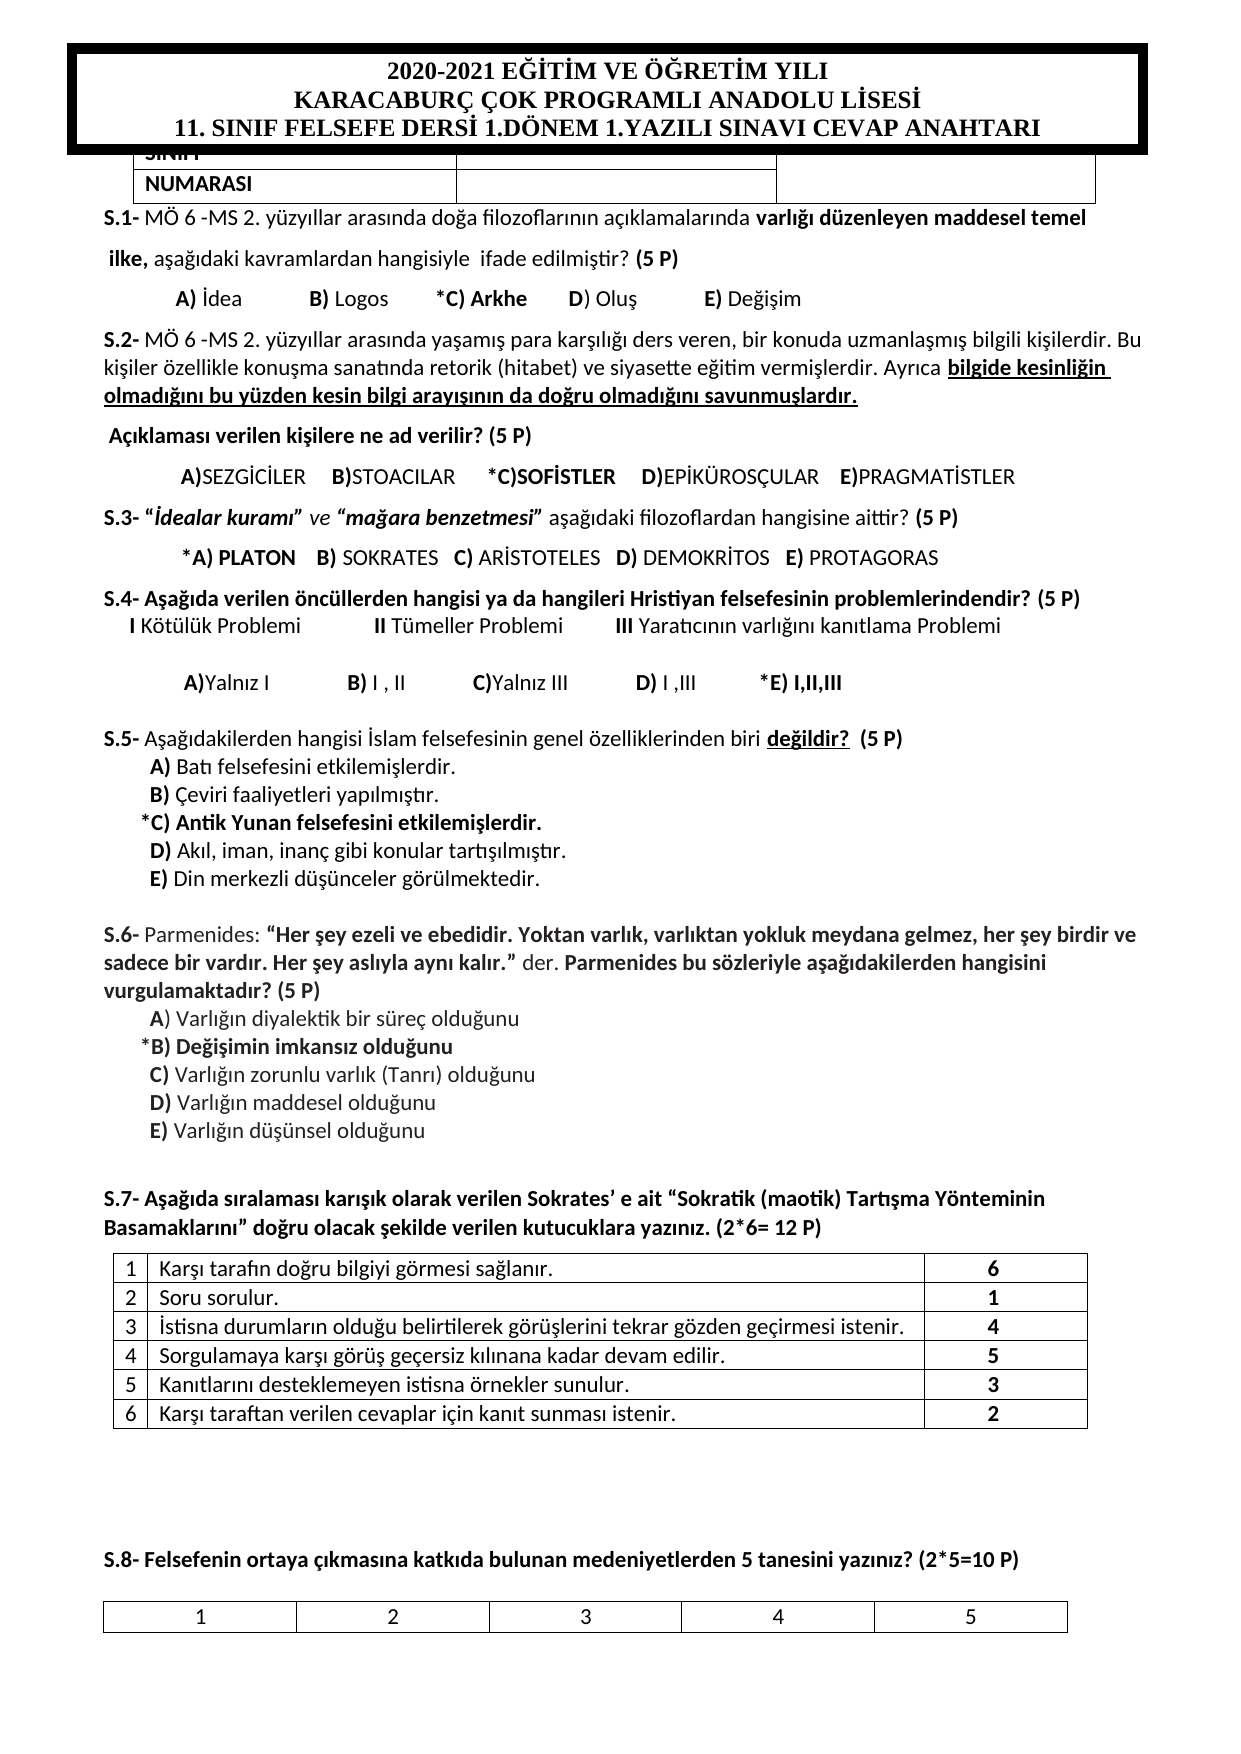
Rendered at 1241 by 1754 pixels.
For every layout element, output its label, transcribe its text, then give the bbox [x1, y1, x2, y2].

text S.3- “İdealar kuramı” ve “mağara benzetmesi” aşağıdaki filozoflardan hangisine aittir? (5 P) [103, 503, 1167, 531]
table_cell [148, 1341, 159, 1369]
text A) Varlığın diyalektik bir süreç olduğunu [103, 1004, 1167, 1032]
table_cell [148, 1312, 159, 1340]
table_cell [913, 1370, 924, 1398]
text A) Batı felsefesini etkilemişlerdir. [103, 752, 1167, 780]
table_header 4 [682, 1602, 874, 1632]
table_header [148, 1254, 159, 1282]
text D) Akıl, iman, inanç gibi konular tartışılmıştır. [103, 836, 1167, 864]
table_cell [457, 155, 776, 168]
table_header 1 [104, 1602, 296, 1632]
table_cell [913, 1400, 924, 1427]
text S.5- Aşağıdakilerden hangisi İslam felsefesinin genel özelliklerinden biri değildir? (5 P) [103, 724, 1167, 752]
text B) Çeviri faaliyetleri yapılmıştır. [103, 780, 1167, 808]
table_header 5 [875, 1602, 1067, 1632]
text A)SEZGİCİLER B)STOACILAR *C)SOFİSTLER D)EPİKÜROSÇULAR E)PRAGMATİSTLER [103, 462, 1167, 490]
text E) Varlığın düşünsel olduğunu [103, 1116, 1167, 1144]
text I Kötülük Problemi II Tümeller Problemi III Yaratıcının varlığını kanıtlama Problemi [103, 612, 1167, 640]
table_cell NUMARASI [134, 170, 456, 202]
list A)Yalnız I B) I , II C)Yalnız III D) I ,III *E) I,II,III [184, 668, 1167, 696]
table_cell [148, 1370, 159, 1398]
text A) İdea B) Logos *C) Arkhe D) Oluş E) Değişim [103, 284, 1167, 312]
text Açıklaması verilen kişilere ne ad verilir? (5 P) [103, 422, 1167, 449]
table_header 2 [297, 1602, 489, 1632]
text S.1- MÖ 6 -MS 2. yüzyıllar arasında doğa filozoflarının açıklamalarında varlığı düzenleyen maddesel temel [103, 203, 1167, 231]
text S.6- Parmenides: “Her şey ezeli ve ebedidir. Yoktan varlık, varlıktan yokluk meydana gelmez, her şey birdir ve sadece bir vardır. Her şey aslıyla aynı kalır.” der. Parmenides bu sözleriyle aşağıdakilerden hangisini vurgulamaktadır? (5 P) [103, 892, 1167, 1004]
text C) Varlığın zorunlu varlık (Tanrı) olduğunu [103, 1060, 1167, 1088]
text *A) PLATON B) SOKRATES C) ARİSTOTELES D) DEMOKRİTOS E) PROTAGORAS [103, 543, 1167, 571]
text S.8- Felsefenin ortaya çıkmasına katkıda bulunan medeniyetlerden 5 tanesini yazınız? (2*5=10 P) [103, 1545, 1167, 1573]
text *C) Antik Yunan felsefesini etkilemişlerdir. [103, 808, 1167, 836]
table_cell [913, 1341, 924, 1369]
text *B) Değişimin imkansız olduğunu [103, 1032, 1167, 1060]
text E) Din merkezli düşünceler görülmektedir. [103, 864, 1167, 892]
table_cell SINIFI [134, 155, 456, 168]
text ilke, aşağıdaki kavramlardan hangisiyle ifade edilmiştir? (5 P) [103, 244, 1167, 272]
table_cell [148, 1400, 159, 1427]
text S.4- Aşağıda verilen öncüllerden hangisi ya da hangileri Hristiyan felsefesinin problemlerindendir? (5 P) [103, 584, 1167, 612]
text S.2- MÖ 6 -MS 2. yüzyıllar arasında yaşamış para karşılığı ders veren, bir konuda uzmanlaşmış bilgili kişilerdir. Bu kişiler özellikle konuşma sanatında retorik (hitabet) ve siyasette eğitim vermişlerdir. Ayrıca bilgide kesinliğin olmadığını bu yüzden kesin bilgi arayışının da doğru olmadığını savunmuşlardır. [103, 325, 1167, 409]
table_cell [777, 155, 1095, 202]
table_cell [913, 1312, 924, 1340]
text S.7- Aşağıda sıralaması karışık olarak verilen Sokrates’ e ait “Sokratik (maotik) Tartışma Yönteminin Basamaklarını” doğru olacak şekilde verilen kutucuklara yazınız. (2*6= 12 P) [103, 1184, 1167, 1241]
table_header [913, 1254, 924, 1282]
table_header 3 [490, 1602, 681, 1632]
table_cell [457, 170, 776, 202]
text D) Varlığın maddesel olduğunu [103, 1088, 1167, 1116]
